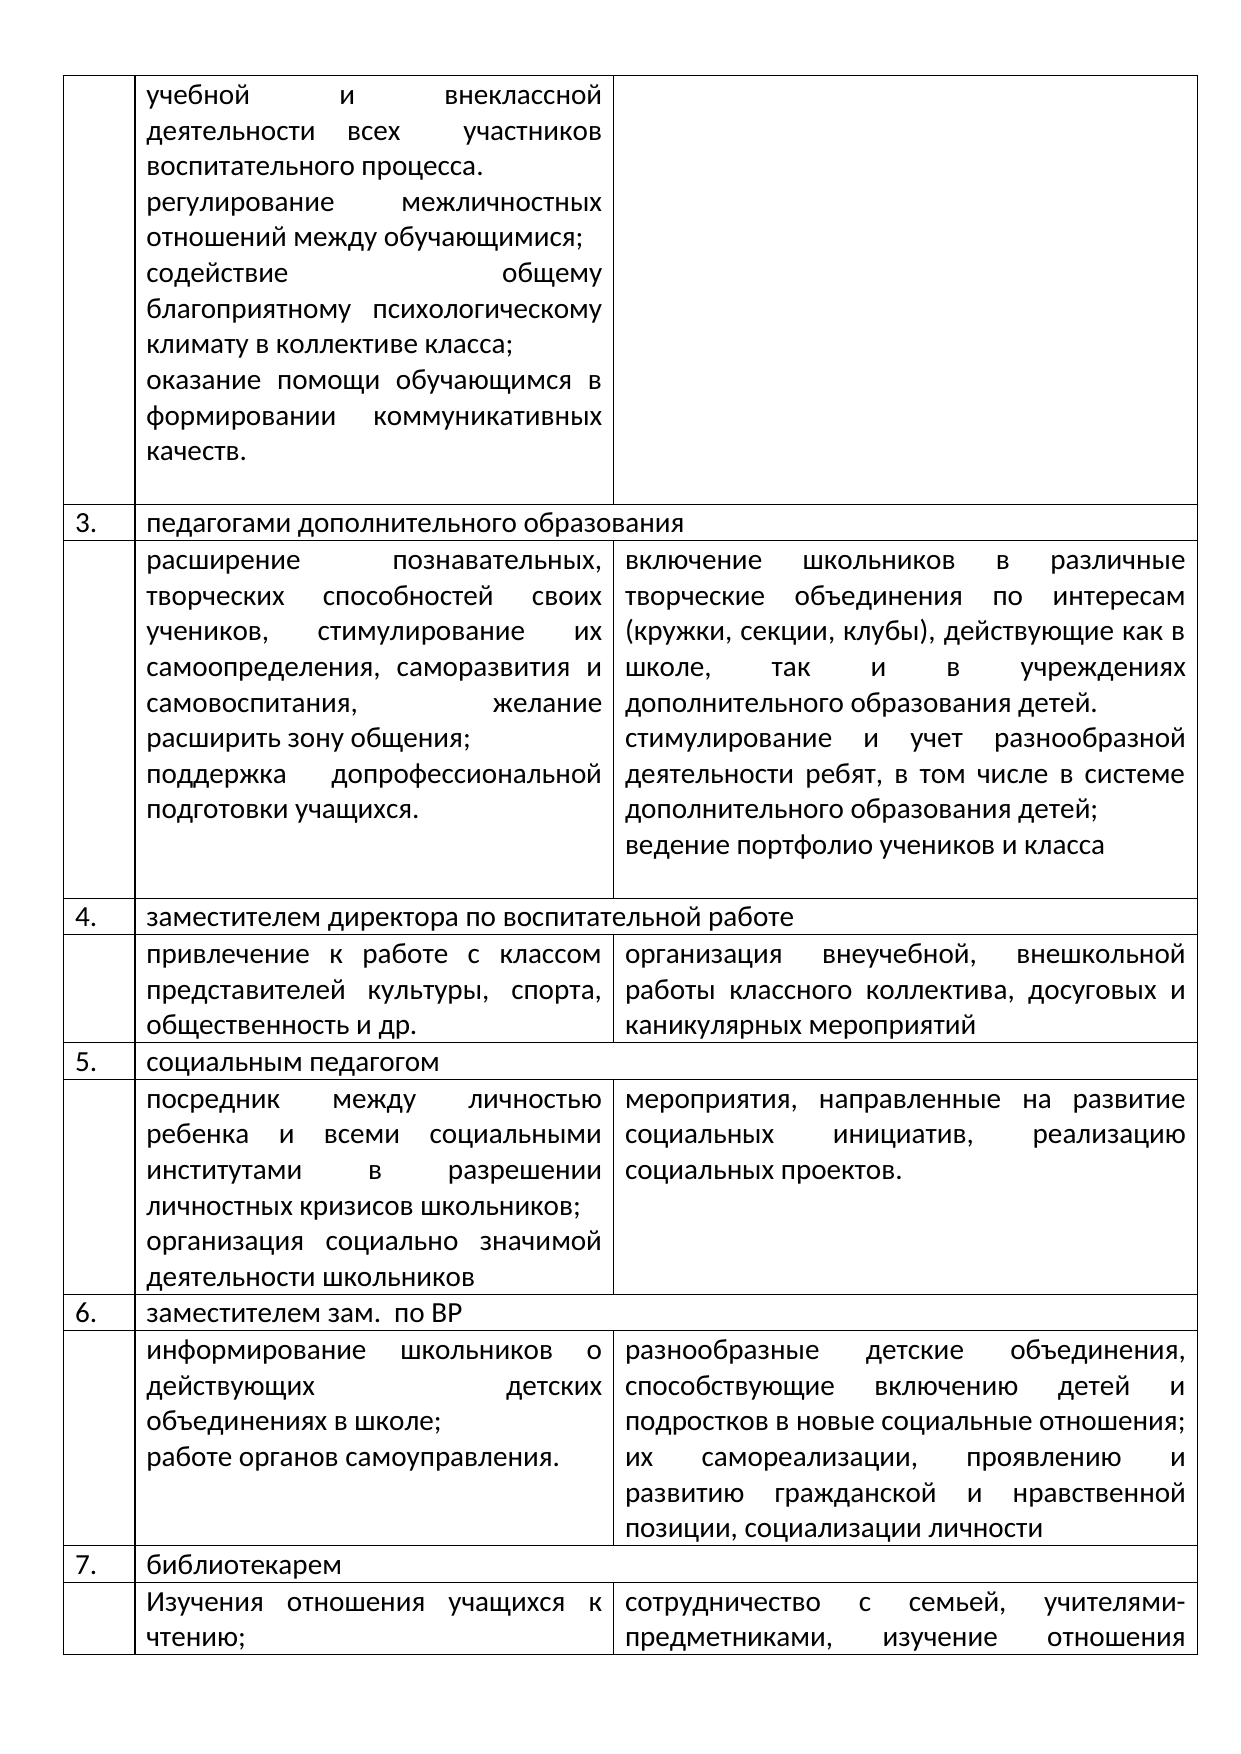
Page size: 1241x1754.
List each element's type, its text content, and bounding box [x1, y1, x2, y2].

table_cell педагогами дополнительного образования [136, 505, 1197, 540]
table_cell привлечение к работе с классом представителей культуры, спорта, общественность и др. [136, 935, 613, 1042]
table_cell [614, 76, 1197, 503]
table_cell 4. [64, 899, 134, 934]
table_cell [136, 76, 613, 503]
table_cell разнообразные детские объединения, способствующие включению детей и подростков в новые социальные отношения; их самореализации, проявлению и развитию гражданской и нравственной позиции, социализации личности [614, 1331, 1197, 1545]
table_cell [64, 935, 134, 1042]
table_cell информирование школьников о действующих детских объединениях в школе; работе органов самоуправления. [136, 1331, 613, 1545]
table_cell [614, 1583, 1197, 1654]
table_cell организация внеучебной, внешкольной работы классного коллектива, досуговых и каникулярных мероприятий [614, 935, 1197, 1042]
table_cell социальным педагогом [136, 1043, 1197, 1079]
table_cell 6. [64, 1295, 134, 1330]
table_cell библиотекарем [136, 1546, 1197, 1582]
table_cell [64, 1331, 134, 1545]
table_cell расширение познавательных, творческих способностей своих учеников, стимулирование их самоопределения, саморазвития и самовоспитания, желание расширить зону общения; поддержка допрофессиональной подготовки учащихся. [136, 541, 613, 897]
table_cell 7. [64, 1546, 134, 1582]
table_cell заместителем директора по воспитательной работе [136, 899, 1197, 934]
table_cell посредник между личностью ребенка и всеми социальными институтами в разрешении личностных кризисов школьников; организация социально значимой деятельности школьников [136, 1080, 613, 1293]
table_cell 3. [64, 505, 134, 540]
table_cell [64, 541, 134, 897]
table_cell [64, 76, 134, 503]
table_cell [136, 1583, 613, 1654]
table_cell мероприятия, направленные на развитие социальных инициатив, реализацию социальных проектов. [614, 1080, 1197, 1293]
table_cell [64, 1583, 134, 1654]
table_cell [64, 1080, 134, 1293]
table_cell заместителем зам. по ВР [136, 1295, 1197, 1330]
table_cell 5. [64, 1043, 134, 1079]
table_cell включение школьников в различные творческие объединения по интересам (кружки, секции, клубы), действующие как в школе, так и в учреждениях дополнительного образования детей. стимулирование и учет разнообразной деятельности ребят, в том числе в системе дополнительного образования детей; ведение портфолио учеников и класса [614, 541, 1197, 897]
